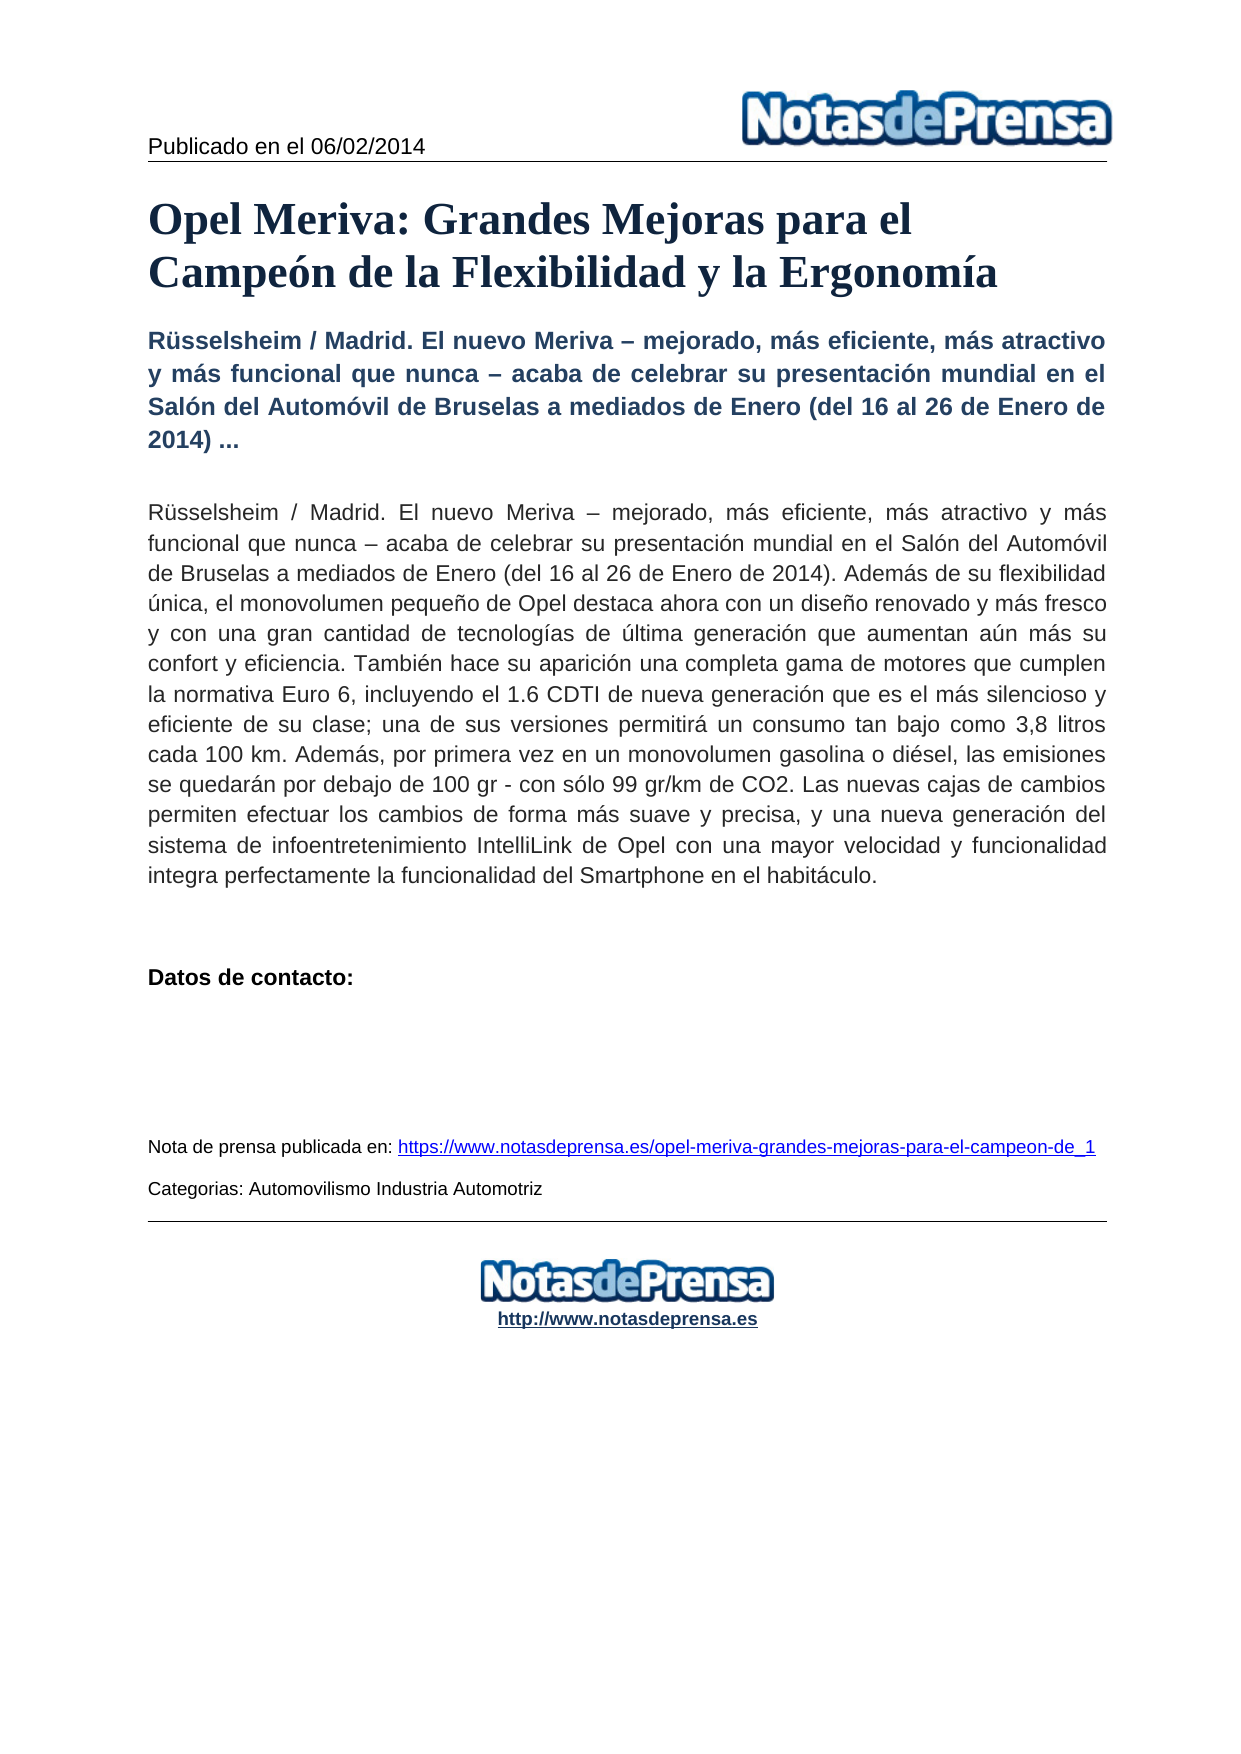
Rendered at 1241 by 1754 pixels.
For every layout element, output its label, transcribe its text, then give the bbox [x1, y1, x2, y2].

text Datos de contacto: [148, 964, 1107, 990]
picture [480, 1258, 775, 1304]
text http://www.notasdeprensa.es [148, 1308, 1107, 1329]
text Publicado en el 06/02/2014 [148, 133, 1107, 161]
text Categorias: Automovilismo Industria Automotriz [148, 1178, 1107, 1200]
picture [742, 90, 1113, 148]
subtitle Opel Meriva: Grandes Mejoras para el Campeón de la Flexibilidad y la Ergonomía [148, 192, 1107, 297]
subtitle Rüsselsheim / Madrid. El nuevo Meriva – mejorado, más eficiente, más atractivo y más funcional que nunca – acaba de celebrar su presentación mundial en el Salón del Automóvil de Bruselas a mediados de Enero (del 16 al 26 de Enero de 2014) ... [148, 326, 1107, 454]
text Rüsselsheim / Madrid. El nuevo Meriva – mejorado, más eficiente, más atractivo y más funcional que nunca – acaba de celebrar su presentación mundial en el Salón del Automóvil de Bruselas a mediados de Enero (del 16 al 26 de Enero de 2014). Además de su flexibilidad única, el monovolumen pequeño de Opel destaca ahora con un diseño renovado y más fresco y con una gran cantidad de tecnologías de última generación que aumentan aún más su confort y eficiencia. También hace su aparición una completa gama de motores que cumplen la normativa Euro 6, incluyendo el 1.6 CDTI de nueva generación que es el más silencioso y eficiente de su clase; una de sus versiones permitirá un consumo tan bajo como 3,8 litros cada 100 km. Además, por primera vez en un monovolumen gasolina o diésel, las emisiones se quedarán por debajo de 100 gr - con sólo 99 gr/km de CO2. Las nuevas cajas de cambios permiten efectuar los cambios de forma más suave y precisa, y una nueva generación del sistema de infoentretenimiento IntelliLink de Opel con una mayor velocidad y funcionalidad integra perfectamente la funcionalidad del Smartphone en el habitáculo. [148, 499, 1107, 888]
text Nota de prensa publicada en: https://www.notasdeprensa.es/opel-meriva-grandes-mejoras-para-el-campeon-de_1 [148, 1136, 1107, 1157]
